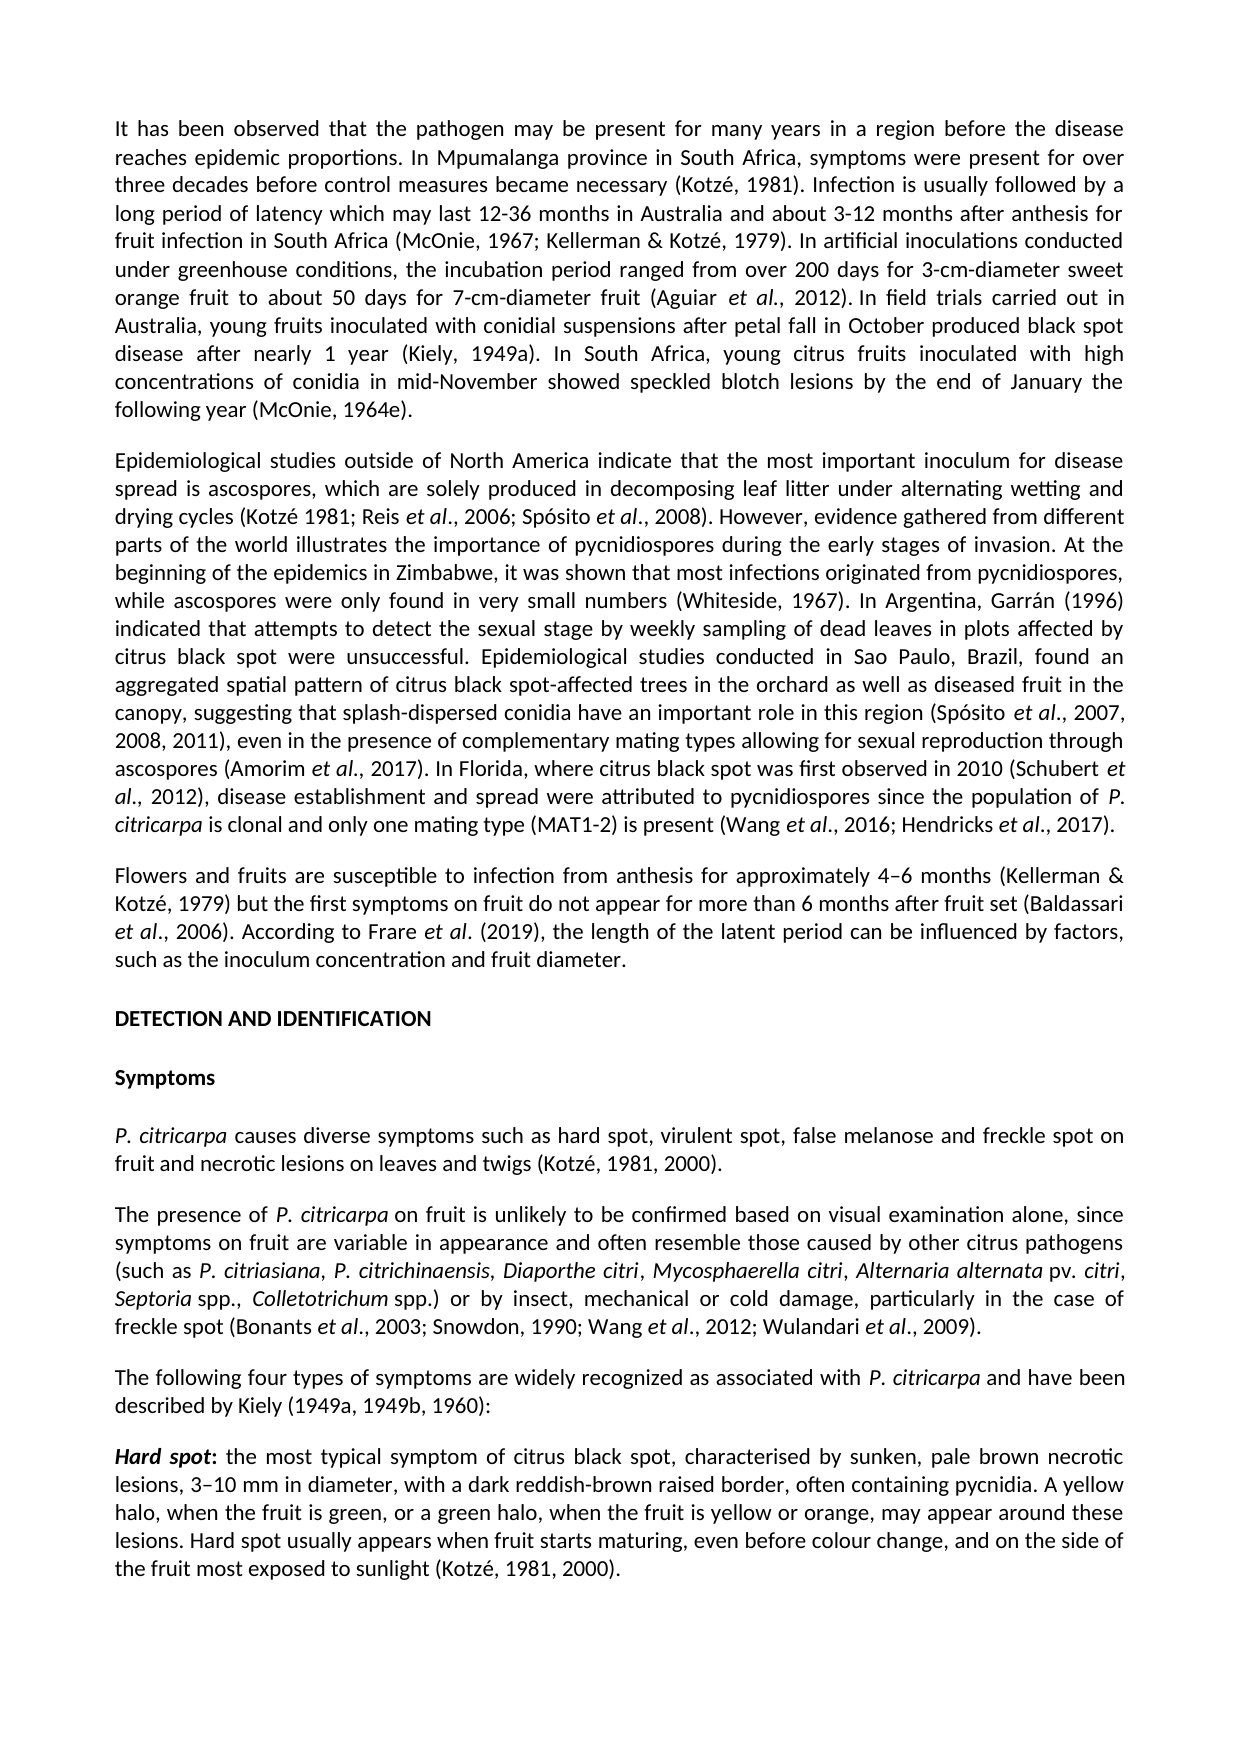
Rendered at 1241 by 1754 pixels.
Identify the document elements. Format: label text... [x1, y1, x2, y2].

text The following four types of symptoms are widely recognized as associated with P. citricarpa and have been described by Kiely (1949a, 1949b, 1960): [114, 1363, 1126, 1419]
text Symptoms [114, 1063, 1126, 1091]
text Hard spot: the most typical symptom of citrus black spot, characterised by sunken, pale brown necrotic lesions, 3–10 mm in diameter, with a dark reddish-brown raised border, often containing pycnidia. A yellow halo, when the fruit is green, or a green halo, when the fruit is yellow or orange, may appear around these lesions. Hard spot usually appears when fruit starts maturing, even before colour change, and on the side of the fruit most exposed to sunlight (Kotzé, 1981, 2000). [114, 1442, 1126, 1582]
text Flowers and fruits are susceptible to infection from anthesis for approximately 4–6 months (Kellerman & Kotzé, 1979) but the first symptoms on fruit do not appear for more than 6 months after fruit set (Baldassari et al., 2006). According to Frare et al. (2019), the length of the latent period can be influenced by factors, such as the inoculum concentration and fruit diameter. [114, 861, 1126, 973]
text Epidemiological studies outside of North America indicate that the most important inoculum for disease spread is ascospores, which are solely produced in decomposing leaf litter under alternating wetting and drying cycles (Kotzé 1981; Reis et al., 2006; Spósito et al., 2008). However, evidence gathered from different parts of the world illustrates the importance of pycnidiospores during the early stages of invasion. At the beginning of the epidemics in Zimbabwe, it was shown that most infections originated from pycnidiospores, while ascospores were only found in very small numbers (Whiteside, 1967). In Argentina, Garrán (1996) indicated that attempts to detect the sexual stage by weekly sampling of dead leaves in plots affected by citrus black spot were unsuccessful. Epidemiological studies conducted in Sao Paulo, Brazil, found an aggregated spatial pattern of citrus black spot-affected trees in the orchard as well as diseased fruit in the canopy, suggesting that splash-dispersed conidia have an important role in this region (Spósito et al., 2007, 2008, 2011), even in the presence of complementary mating types allowing for sexual reproduction through ascospores (Amorim et al., 2017). In Florida, where citrus black spot was first observed in 2010 (Schubert et al., 2012), disease establishment and spread were attributed to pycnidiospores since the population of P. citricarpa is clonal and only one mating type (MAT1-2) is present (Wang et al., 2016; Hendricks et al., 2017). [114, 446, 1126, 838]
text It has been observed that the pathogen may be present for many years in a region before the disease reaches epidemic proportions. In Mpumalanga province in South Africa, symptoms were present for over three decades before control measures became necessary (Kotzé, 1981). Infection is usually followed by a long period of latency which may last 12-36 months in Australia and about 3-12 months after anthesis for fruit infection in South Africa (McOnie, 1967; Kellerman & Kotzé, 1979). In artificial inoculations conducted under greenhouse conditions, the incubation period ranged from over 200 days for 3-cm-diameter sweet orange fruit to about 50 days for 7-cm-diameter fruit (Aguiar et al., 2012). In field trials carried out in Australia, young fruits inoculated with conidial suspensions after petal fall in October produced black spot disease after nearly 1 year (Kiely, 1949a). In South Africa, young citrus fruits inoculated with high concentrations of conidia in mid-November showed speckled blotch lesions by the end of January the following year (McOnie, 1964e). [114, 114, 1126, 423]
text DETECTION AND IDENTIFICATION [114, 1004, 1126, 1032]
text P. citricarpa causes diverse symptoms such as hard spot, virulent spot, false melanose and freckle spot on fruit and necrotic lesions on leaves and twigs (Kotzé, 1981, 2000). [114, 1121, 1126, 1177]
text The presence of P. citricarpa on fruit is unlikely to be confirmed based on visual examination alone, since symptoms on fruit are variable in appearance and often resemble those caused by other citrus pathogens (such as P. citriasiana, P. citrichinaensis, Diaporthe citri, Mycosphaerella citri, Alternaria alternata pv. citri, Septoria spp., Colletotrichum spp.) or by insect, mechanical or cold damage, particularly in the case of freckle spot (Bonants et al., 2003; Snowdon, 1990; Wang et al., 2012; Wulandari et al., 2009). [114, 1200, 1126, 1340]
